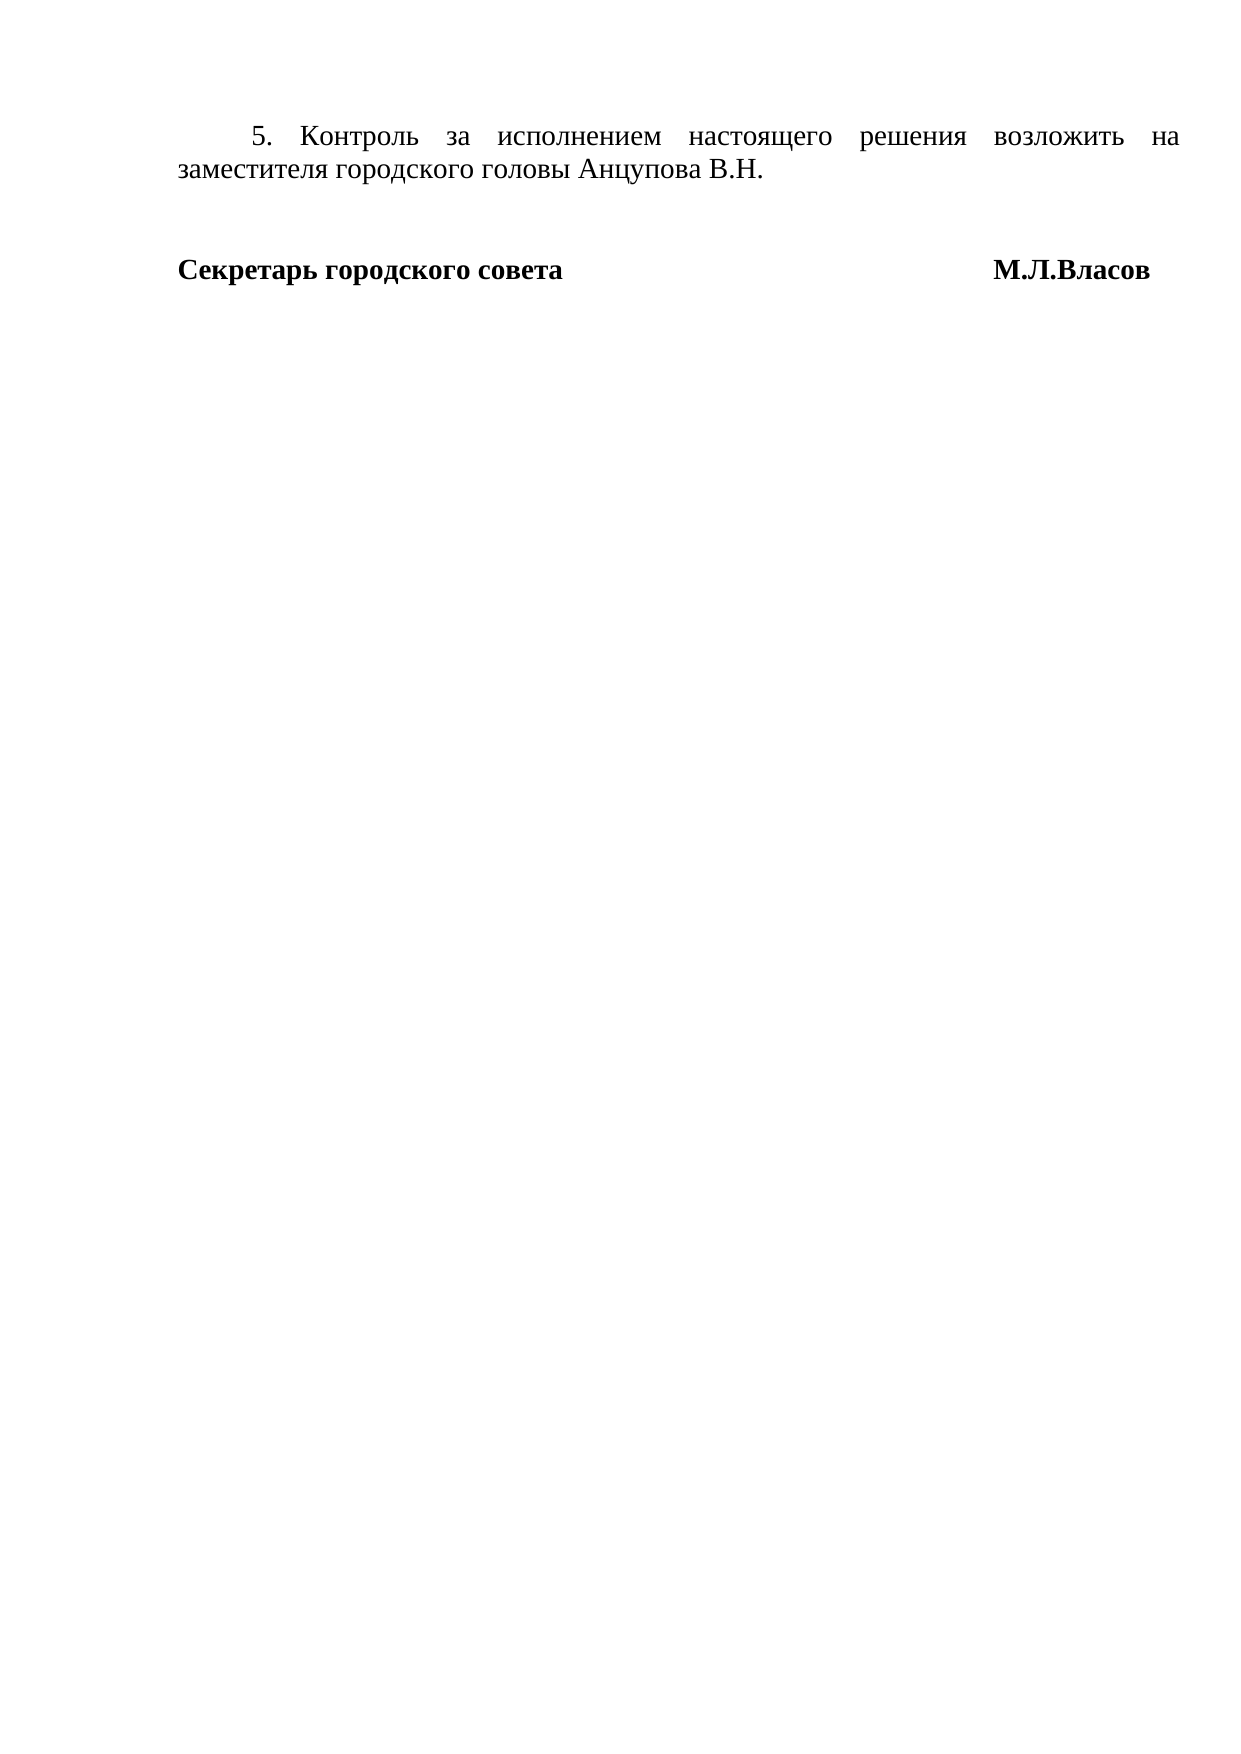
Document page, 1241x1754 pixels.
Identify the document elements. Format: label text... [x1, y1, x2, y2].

text 5. Контроль за исполнением настоящего решения возложить на заместителя городского головы Анцупова В.Н. [177, 118, 1181, 185]
text Секретарь городского совета М.Л.Власов [177, 252, 1181, 286]
